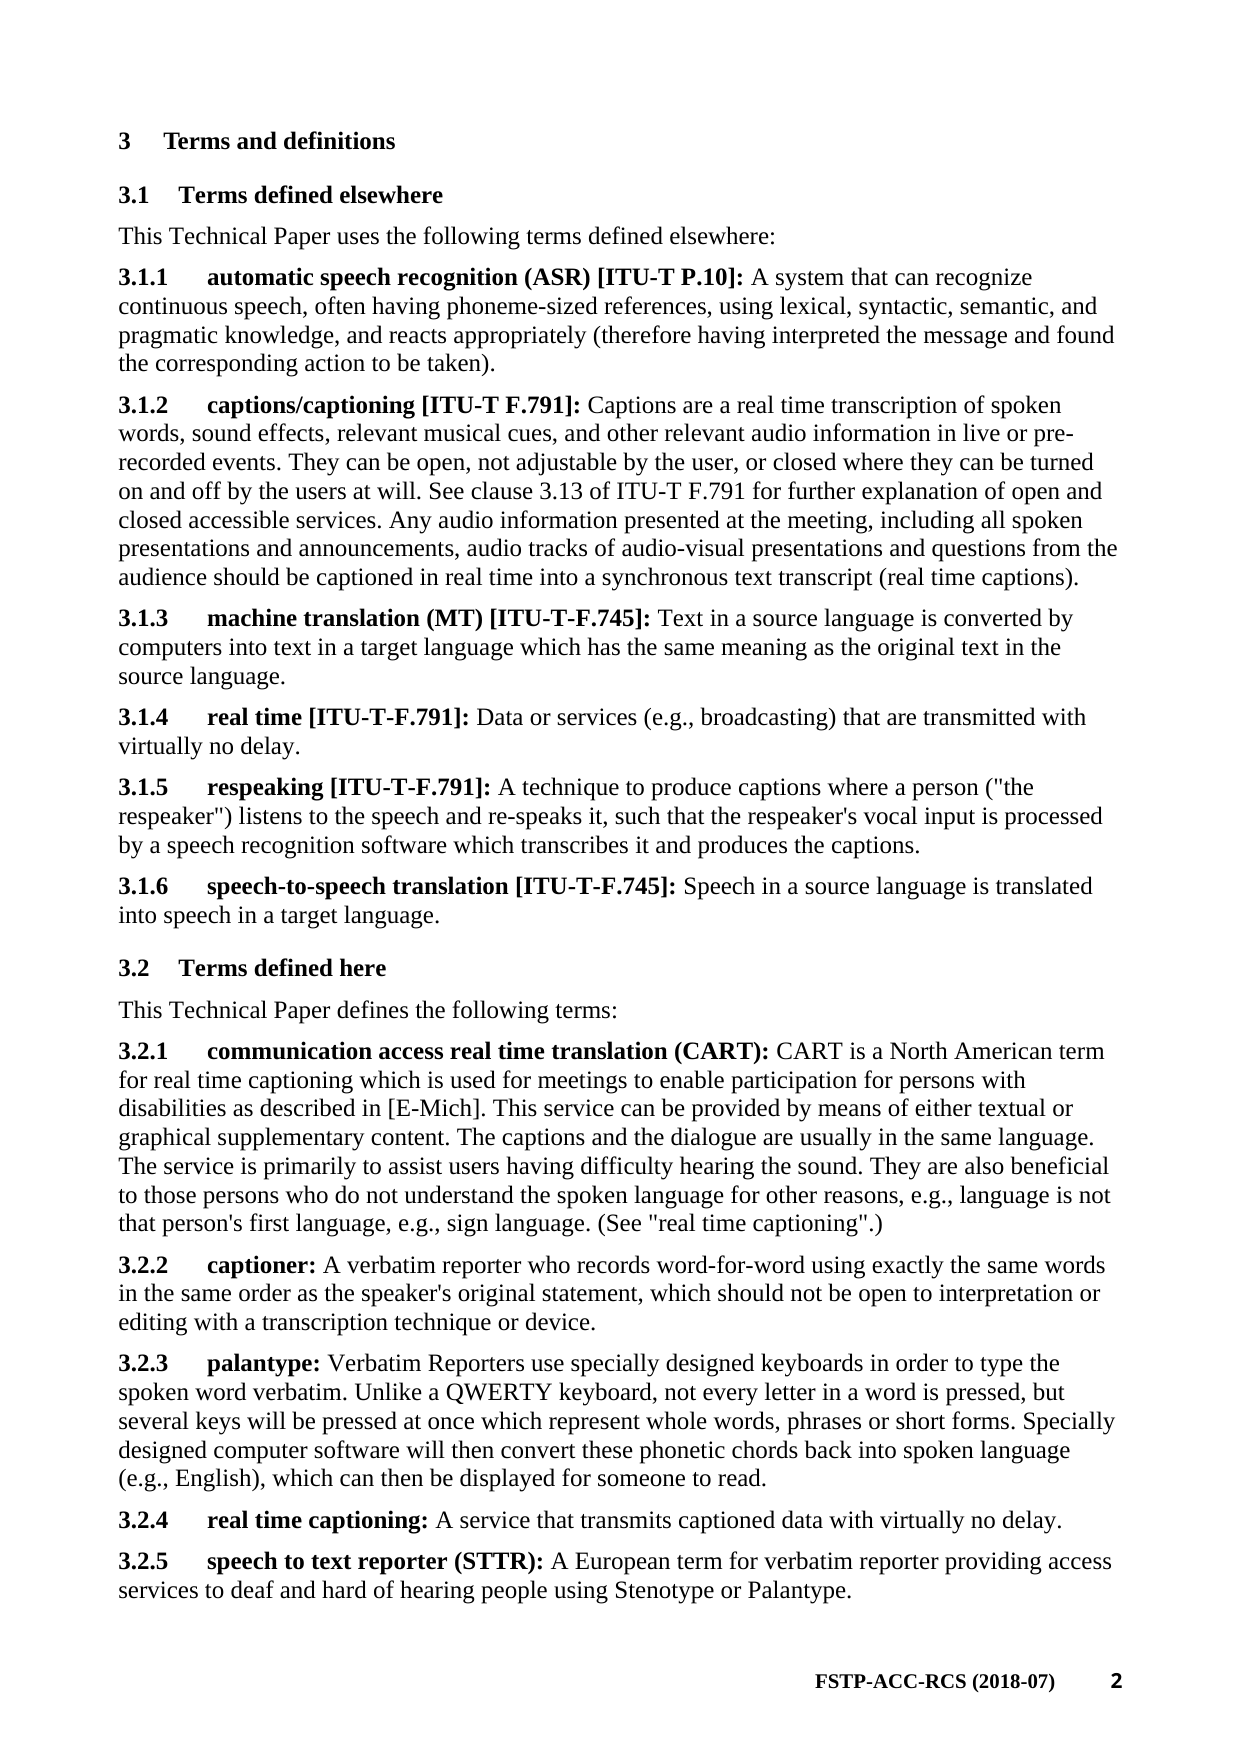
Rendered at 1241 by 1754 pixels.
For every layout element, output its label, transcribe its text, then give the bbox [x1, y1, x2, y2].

text 3.2.1 communication access real time translation (CART): CART is a North American term for real time captioning which is used for meetings to enable participation for persons with disabilities as described in [E-Mich]. This service can be provided by means of either textual or graphical supplementary content. The captions and the dialogue are usually in the same language. The service is primarily to assist users having difficulty hearing the sound. They are also beneficial to those persons who do not understand the spoken language for other reasons, e.g., language is not that person's first language, e.g., sign language. (See "real time captioning".) [118, 1036, 1122, 1237]
text 3.1.2 captions/captioning [ITU-T F.791]: Captions are a real time transcription of spoken words, sound effects, relevant musical cues, and other relevant audio information in live or pre-recorded events. They can be open, not adjustable by the user, or closed where they can be turned on and off by the users at will. See clause 3.13 of ITU-T F.791 for further explanation of open and closed accessible services. Any audio information presented at the meeting, including all spoken presentations and announcements, audio tracks of audio-visual presentations and questions from the audience should be captioned in real time into a synchronous text transcript (real time captions). [118, 390, 1122, 591]
text 3.1.3 machine translation (MT) [ITU-T-F.745]: Text in a source language is converted by computers into text in a target language which has the same meaning as the original text in the source language. [118, 603, 1122, 690]
text 3.1.5 respeaking [ITU-T-F.791]: A technique to produce captions where a person ("the respeaker") listens to the speech and re-speaks it, such that the respeaker's vocal input is processed by a speech recognition software which transcribes it and produces the captions. [118, 772, 1122, 858]
text This Technical Paper uses the following terms defined elsewhere: [118, 221, 1122, 250]
subtitle Terms defined elsewhere [118, 180, 1122, 208]
subtitle Terms defined here [118, 953, 1122, 982]
text 3.1.1 automatic speech recognition (ASR) [ITU-T P.10]: A system that can recognize continuous speech, often having phoneme-sized references, using lexical, syntactic, semantic, and pragmatic knowledge, and reacts appropriately (therefore having interpreted the message and found the corresponding action to be taken). [118, 262, 1122, 377]
text 3.2.2 captioner: A verbatim reporter who records word-for-word using exactly the same words in the same order as the speaker's original statement, which should not be open to interpretation or editing with a transcription technique or device. [118, 1250, 1122, 1336]
text 3.2.5 speech to text reporter (STTR): A European term for verbatim reporter providing access services to deaf and hard of hearing people using Stenotype or Palantype. [118, 1546, 1122, 1603]
text This Technical Paper defines the following terms: [118, 995, 1122, 1023]
text 3.2.4 real time captioning: A service that transmits captioned data with virtually no delay. [118, 1505, 1122, 1533]
text 3.2.3 palantype: Verbatim Reporters use specially designed keyboards in order to type the spoken word verbatim. Unlike a QWERTY keyboard, not every letter in a word is pressed, but several keys will be pressed at once which represent whole words, phrases or short forms. Specially designed computer software will then convert these phonetic chords back into spoken language (e.g., English), which can then be displayed for someone to read. [118, 1348, 1122, 1492]
subtitle Terms and definitions [118, 126, 1122, 155]
text 3.1.6 speech-to-speech translation [ITU-T-F.745]: Speech in a source language is translated into speech in a target language. [118, 871, 1122, 928]
text 3.1.4 real time [ITU-T-F.791]: Data or services (e.g., broadcasting) that are transmitted with virtually no delay. [118, 702, 1122, 760]
